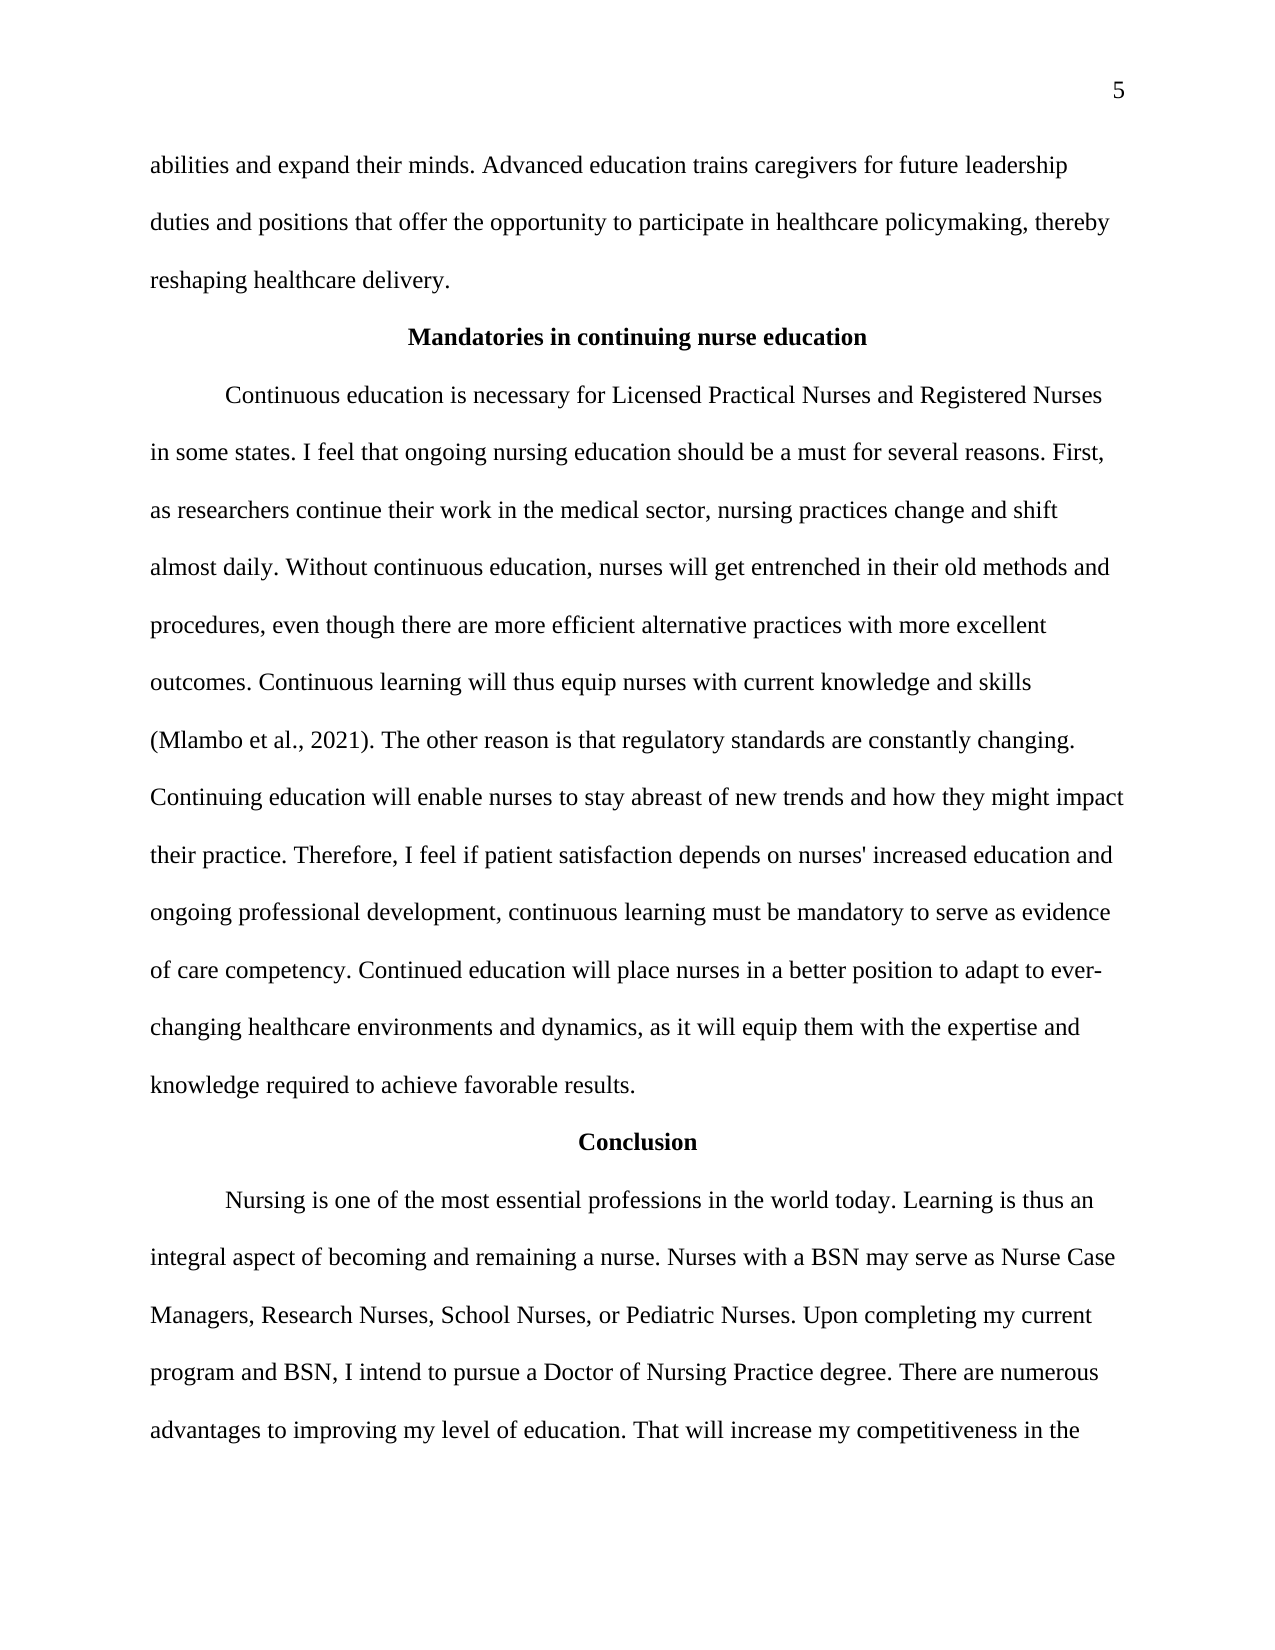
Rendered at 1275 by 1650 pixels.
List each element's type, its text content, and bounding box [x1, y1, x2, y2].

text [150, 150, 1125, 294]
text Conclusion [150, 1127, 1125, 1156]
text Mandatories in continuing nurse education [150, 322, 1125, 351]
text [150, 1185, 1125, 1444]
text Continuous education is necessary for Licensed Practical Nurses and Registered Nurses in some states. I feel that ongoing nursing education should be a must for several reasons. First, as researchers continue their work in the medical sector, nursing practices change and shift almost daily. Without continuous education, nurses will get entrenched in their old methods and procedures, even though there are more efficient alternative practices with more excellent outcomes. Continuous learning will thus equip nurses with current knowledge and skills (Mlambo et al., 2021). The other reason is that regulatory standards are constantly changing. Continuing education will enable nurses to stay abreast of new trends and how they might impact their practice. Therefore, I feel if patient satisfaction depends on nurses' increased education and ongoing professional development, continuous learning must be mandatory to serve as evidence of care competency. Continued education will place nurses in a better position to adapt to ever-changing healthcare environments and dynamics, as it will equip them with the expertise and knowledge required to achieve favorable results. [150, 380, 1125, 1099]
